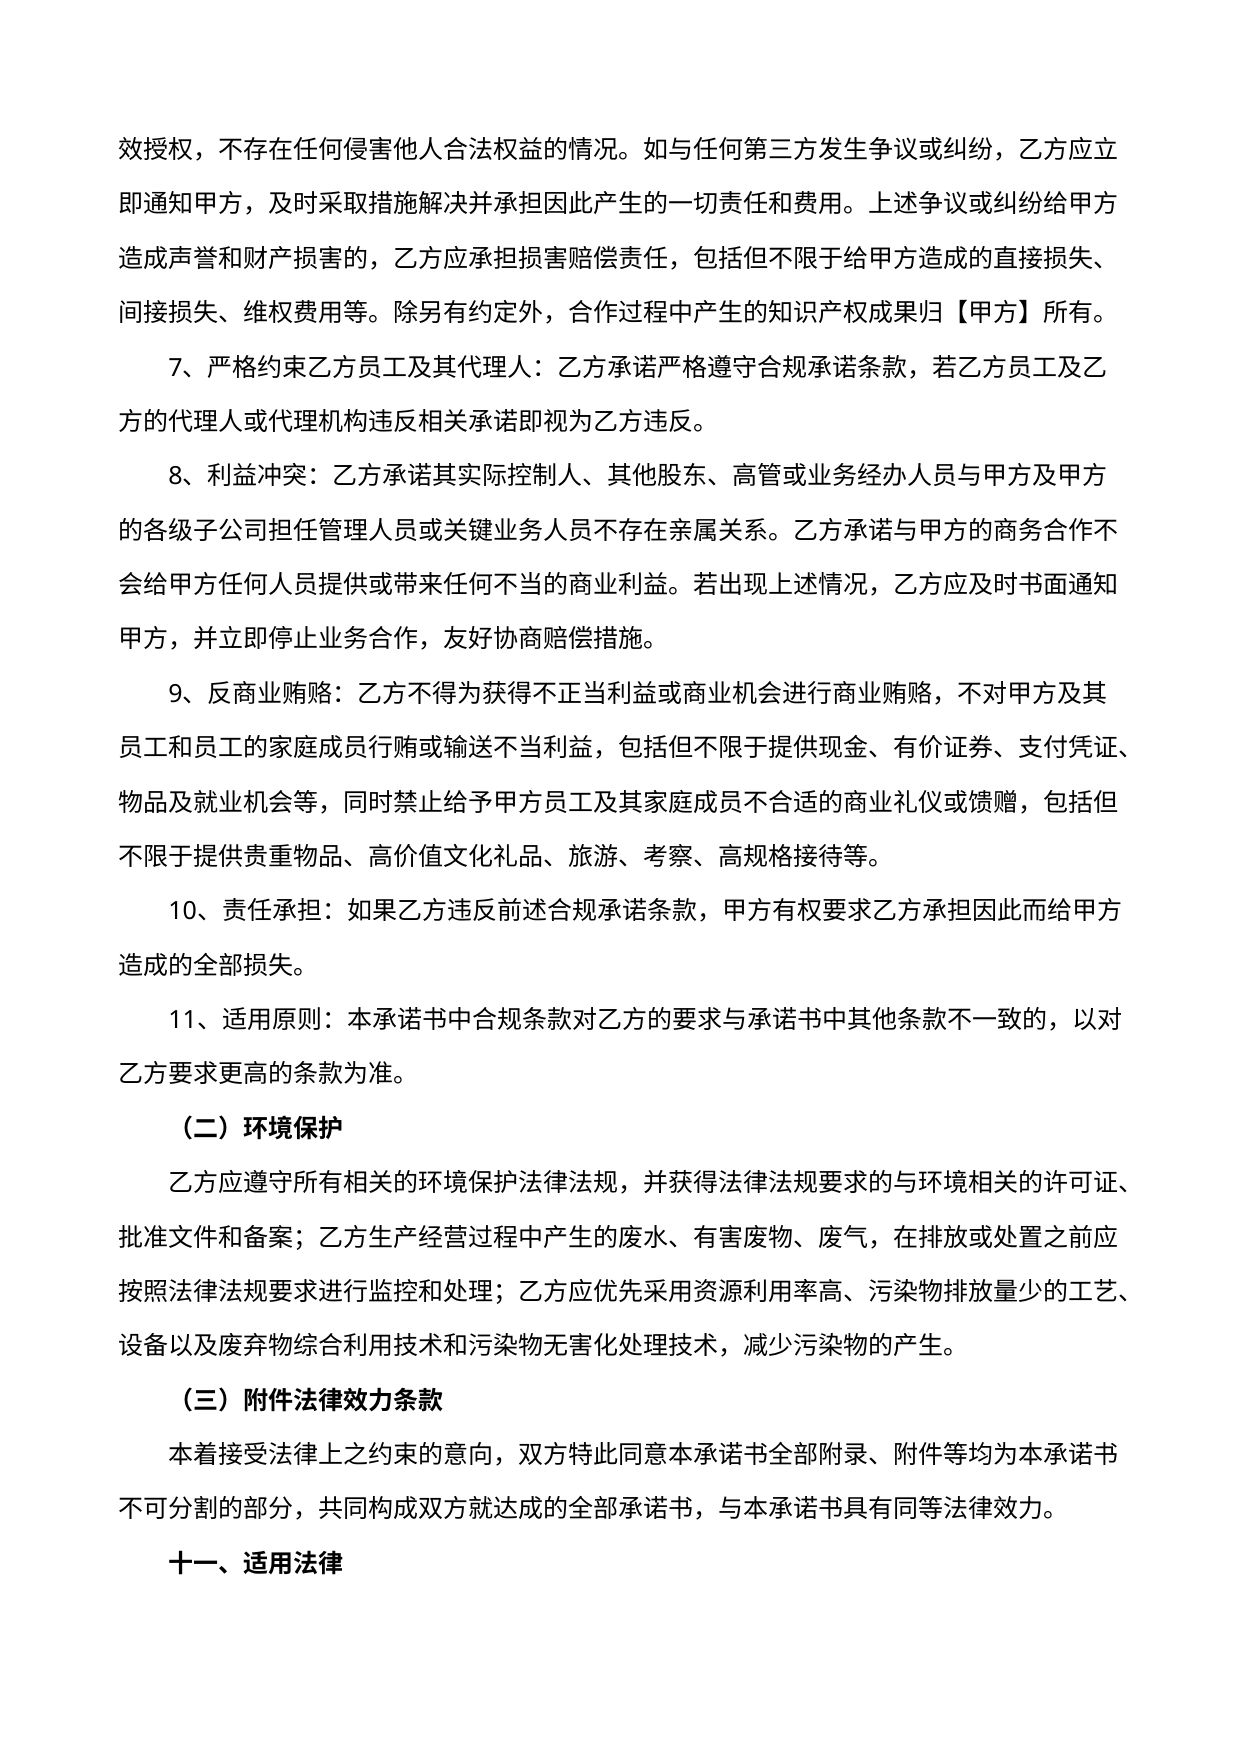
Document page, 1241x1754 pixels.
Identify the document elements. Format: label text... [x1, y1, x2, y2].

text 本着接受法律上之约束的意向，双方特此同意本承诺书全部附录、附件等均为本承诺书不可分割的部分，共同构成双方就达成的全部承诺书，与本承诺书具有同等法律效力。 [118, 1434, 1122, 1525]
text 乙方应遵守所有相关的环境保护法律法规，并获得法律法规要求的与环境相关的许可证、批准文件和备案；乙方生产经营过程中产生的废水、有害废物、废气，在排放或处置之前应按照法律法规要求进行监控和处理；乙方应优先采用资源利用率高、污染物排放量少的工艺、设备以及废弃物综合利用技术和污染物无害化处理技术，减少污染物的产生。 [118, 1163, 1122, 1362]
text 7、严格约束乙方员工及其代理人：乙方承诺严格遵守合规承诺条款，若乙方员工及乙方的代理人或代理机构违反相关承诺即视为乙方违反。 [118, 347, 1122, 438]
text 8、利益冲突：乙方承诺其实际控制人、其他股东、高管或业务经办人员与甲方及甲方的各级子公司担任管理人员或关键业务人员不存在亲属关系。乙方承诺与甲方的商务合作不会给甲方任何人员提供或带来任何不当的商业利益。若出现上述情况，乙方应及时书面通知甲方，并立即停止业务合作，友好协商赔偿措施。 [118, 456, 1122, 655]
text 9、反商业贿赂：乙方不得为获得不正当利益或商业机会进行商业贿赂，不对甲方及其员工和员工的家庭成员行贿或输送不当利益，包括但不限于提供现金、有价证券、支付凭证、物品及就业机会等，同时禁止给予甲方员工及其家庭成员不合适的商业礼仪或馈赠，包括但不限于提供贵重物品、高价值文化礼品、旅游、考察、高规格接待等。 [118, 673, 1122, 873]
text 11、适用原则：本承诺书中合规条款对乙方的要求与承诺书中其他条款不一致的，以对乙方要求更高的条款为准。 [118, 999, 1122, 1090]
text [118, 129, 1122, 329]
text （三）附件法律效力条款 [118, 1380, 1122, 1416]
text 十一、适用法律 [118, 1543, 1122, 1579]
text 10、责任承担：如果乙方违反前述合规承诺条款，甲方有权要求乙方承担因此而给甲方造成的全部损失。 [118, 891, 1122, 981]
text （二）环境保护 [118, 1108, 1122, 1144]
